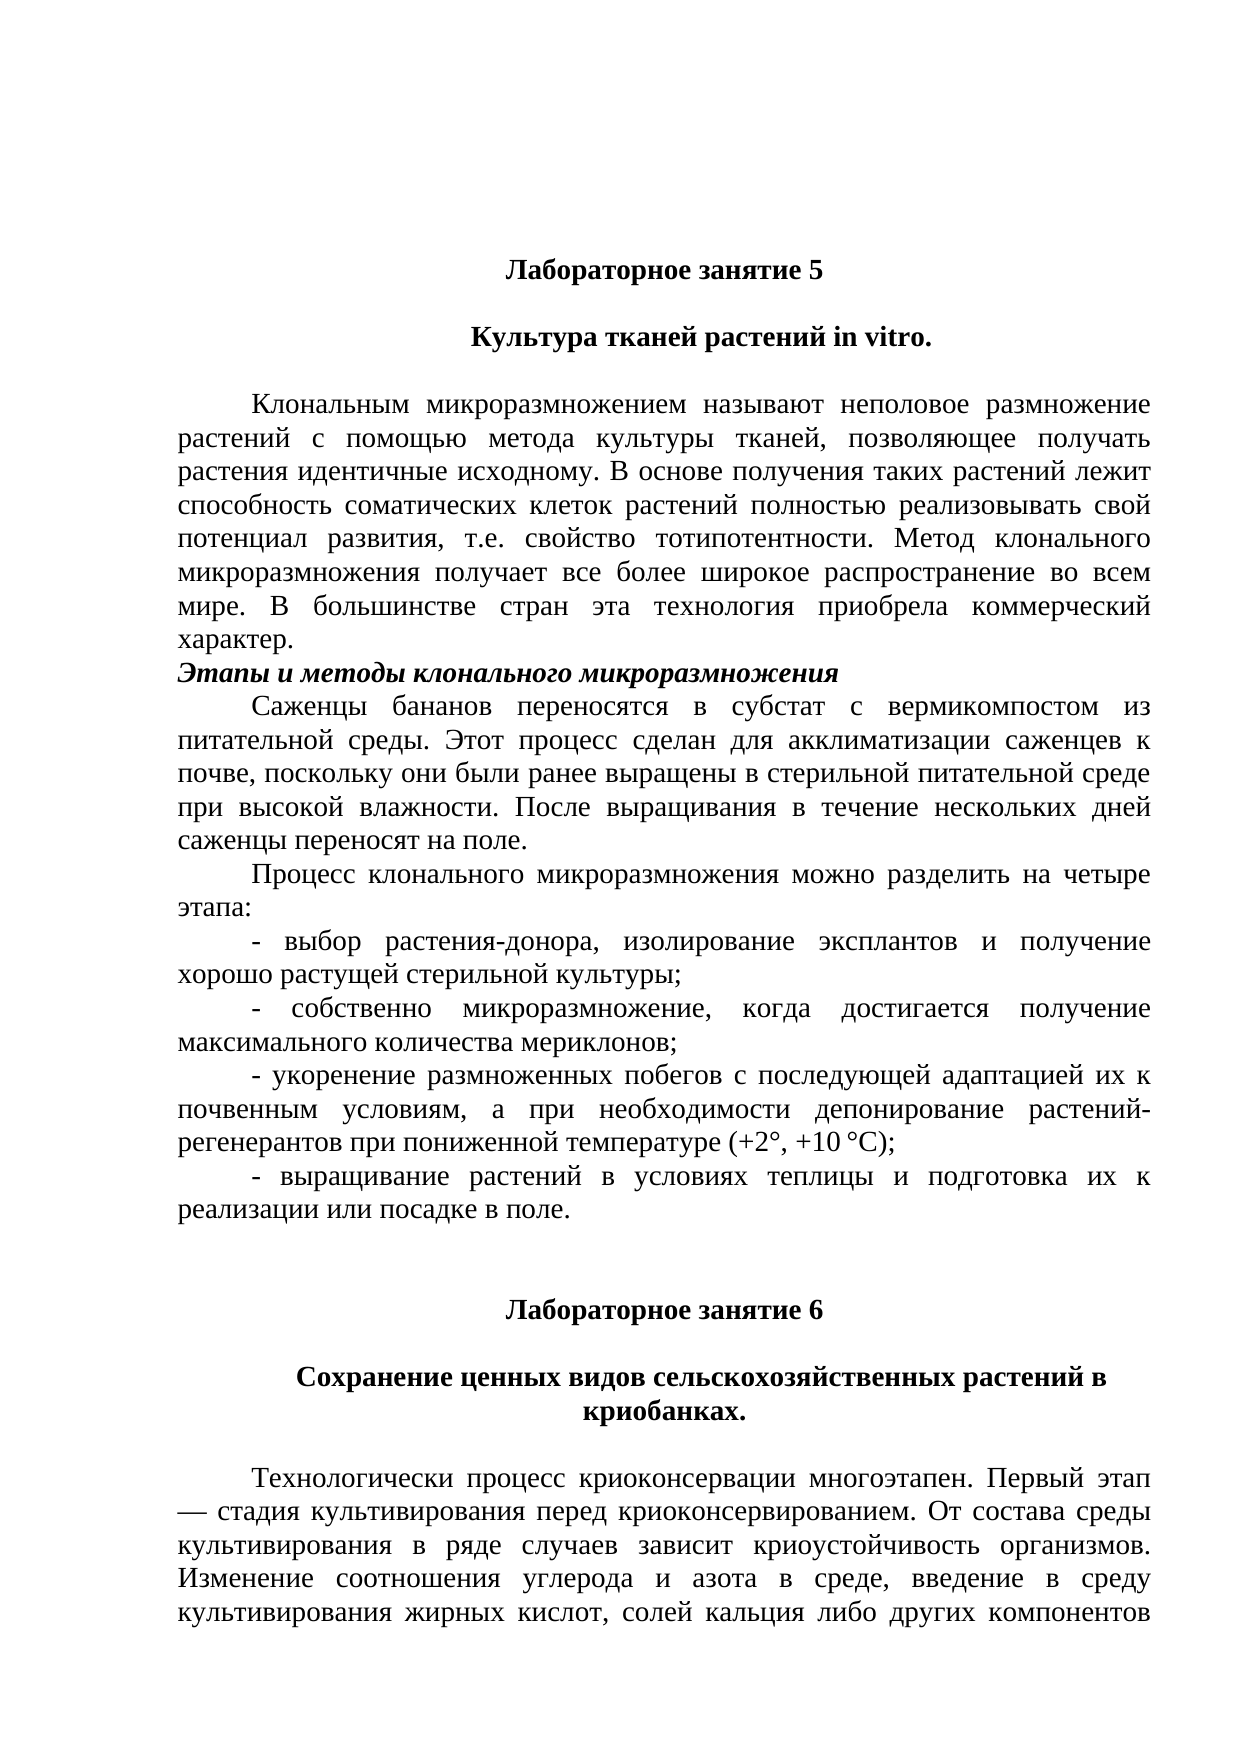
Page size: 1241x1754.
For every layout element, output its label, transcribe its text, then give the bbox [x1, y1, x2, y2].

text - укоренение размноженных побегов с последующей адаптацией их к почвенным условиям, а при необходимости депонирование растений-регенерантов при пониженной температуре (+2°, +10 °C); [177, 1057, 1152, 1158]
text Лабораторное занятие 6 [177, 1292, 1152, 1326]
text Культура тканей растений in vitro. [177, 319, 1152, 353]
text Сохранение ценных видов сельскохозяйственных растений в криобанках. [177, 1359, 1152, 1426]
text - собственно микроразмножение, когда достигается получение максимального количества мериклонов; [177, 990, 1152, 1057]
text - выбор растения-донора, изолирование эксплантов и получение хорошо растущей стерильной культуры; [177, 923, 1152, 990]
text Саженцы бананов переносятся в субстат с вермикомпостом из питательной среды. Этот процесс сделан для акклиматизации саженцев к почве, поскольку они были ранее выращены в стерильной питательной среде при высокой влажности. После выращивания в течение нескольких дней саженцы переносят на поле. [177, 688, 1152, 856]
text - выращивание растений в условиях теплицы и подготовка их к реализации или посадке в поле. [177, 1158, 1152, 1225]
text Процесс клонального микроразмножения можно разделить на четыре этапа: [177, 856, 1152, 923]
text Лабораторное занятие 5 [177, 252, 1152, 286]
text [177, 1460, 1152, 1627]
text Клональным микроразмножением называют неполовое размножение растений с помощью метода культуры тканей, позволяющее получать растения идентичные исходному. В основе получения таких растений лежит способность соматических клеток растений полностью реализовывать свой потенциал развития, т.е. свойство тотипотентности. Метод клонального микроразмножения получает все более широкое распространение во всем мире. В большинстве стран эта технология приобрела коммерческий характер. Этапы и методы клонального микроразмножения [177, 386, 1152, 688]
